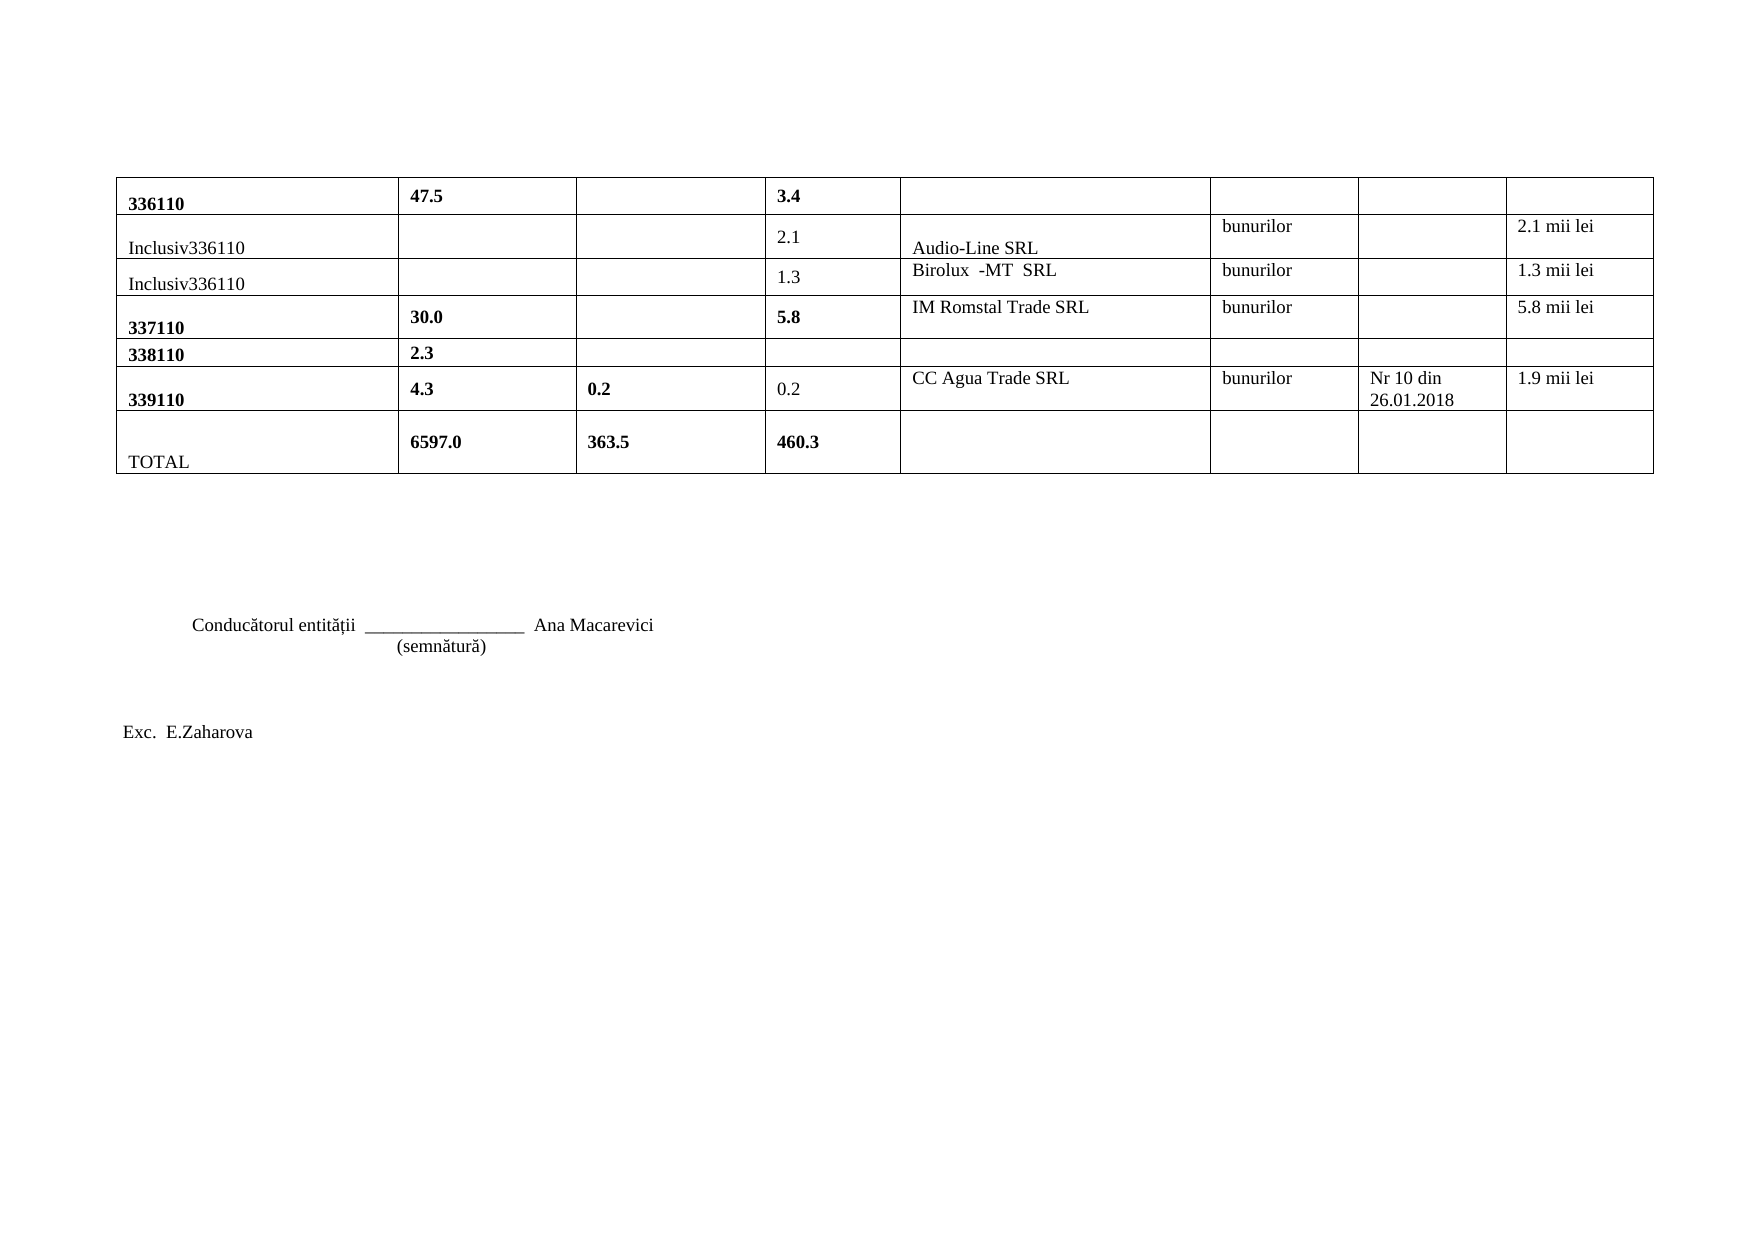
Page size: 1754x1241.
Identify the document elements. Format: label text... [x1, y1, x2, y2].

table_cell bunurilor [1211, 296, 1358, 338]
table_cell [1211, 178, 1358, 214]
table_cell Audio-Line SRL [901, 215, 1210, 258]
table_cell [901, 178, 1210, 214]
table_cell 2.1 [766, 215, 900, 258]
table_cell [1359, 411, 1506, 473]
table_cell 338110 [117, 339, 398, 366]
table_cell bunurilor [1211, 215, 1358, 258]
table_cell [1507, 339, 1653, 366]
table_cell 339110 [117, 367, 398, 410]
table_cell 0.2 [577, 367, 765, 410]
table_cell [399, 215, 576, 258]
table_cell IM Romstal Trade SRL [901, 296, 1210, 338]
table_cell [577, 178, 765, 214]
table_cell 363.5 [577, 411, 765, 473]
table_cell 0.2 [766, 367, 900, 410]
table_cell [901, 339, 1210, 366]
table_cell [1507, 178, 1653, 214]
table_cell 1.9 mii lei [1507, 367, 1653, 410]
text Conducătorul entității _________________ Ana Macarevici [118, 614, 1636, 635]
table_cell Birolux -MT SRL [901, 259, 1210, 295]
table_cell [399, 259, 576, 295]
table_cell Nr 10 din 26.01.2018 [1359, 367, 1506, 410]
table_cell 47.5 [399, 178, 576, 214]
table_cell [1359, 296, 1506, 338]
table_cell [577, 339, 765, 366]
table_cell CC Agua Trade SRL [901, 367, 1210, 410]
table_cell [577, 259, 765, 295]
table_cell bunurilor [1211, 367, 1358, 410]
table_cell [1359, 215, 1506, 258]
table_cell [766, 339, 900, 366]
table_cell [1359, 178, 1506, 214]
table_cell Inclusiv336110 [117, 259, 398, 295]
table_cell TOTAL [117, 411, 398, 473]
table_cell 337110 [117, 296, 398, 338]
table_cell 30.0 [399, 296, 576, 338]
table_cell bunurilor [1211, 259, 1358, 295]
table_cell 5.8 mii lei [1507, 296, 1653, 338]
table_cell 3.4 [766, 178, 900, 214]
table_cell [1359, 259, 1506, 295]
table_cell [1211, 339, 1358, 366]
table_cell 1.3 mii lei [1507, 259, 1653, 295]
table_cell 336110 [117, 178, 398, 214]
table_cell 1.3 [766, 259, 900, 295]
table_cell [1211, 411, 1358, 473]
table_cell [901, 411, 1210, 473]
table_cell [1359, 339, 1506, 366]
table_cell 5.8 [766, 296, 900, 338]
text Exc. E.Zaharova [118, 721, 1636, 743]
table_cell 460.3 [766, 411, 900, 473]
text (semnătură) [118, 635, 1636, 657]
table_cell [577, 296, 765, 338]
table_cell 2.3 [399, 339, 576, 366]
table_cell [577, 215, 765, 258]
table_cell [1507, 411, 1653, 473]
table_cell 4.3 [399, 367, 576, 410]
table_cell 2.1 mii lei [1507, 215, 1653, 258]
table_cell 6597.0 [399, 411, 576, 473]
table_cell Inclusiv336110 [117, 215, 398, 258]
